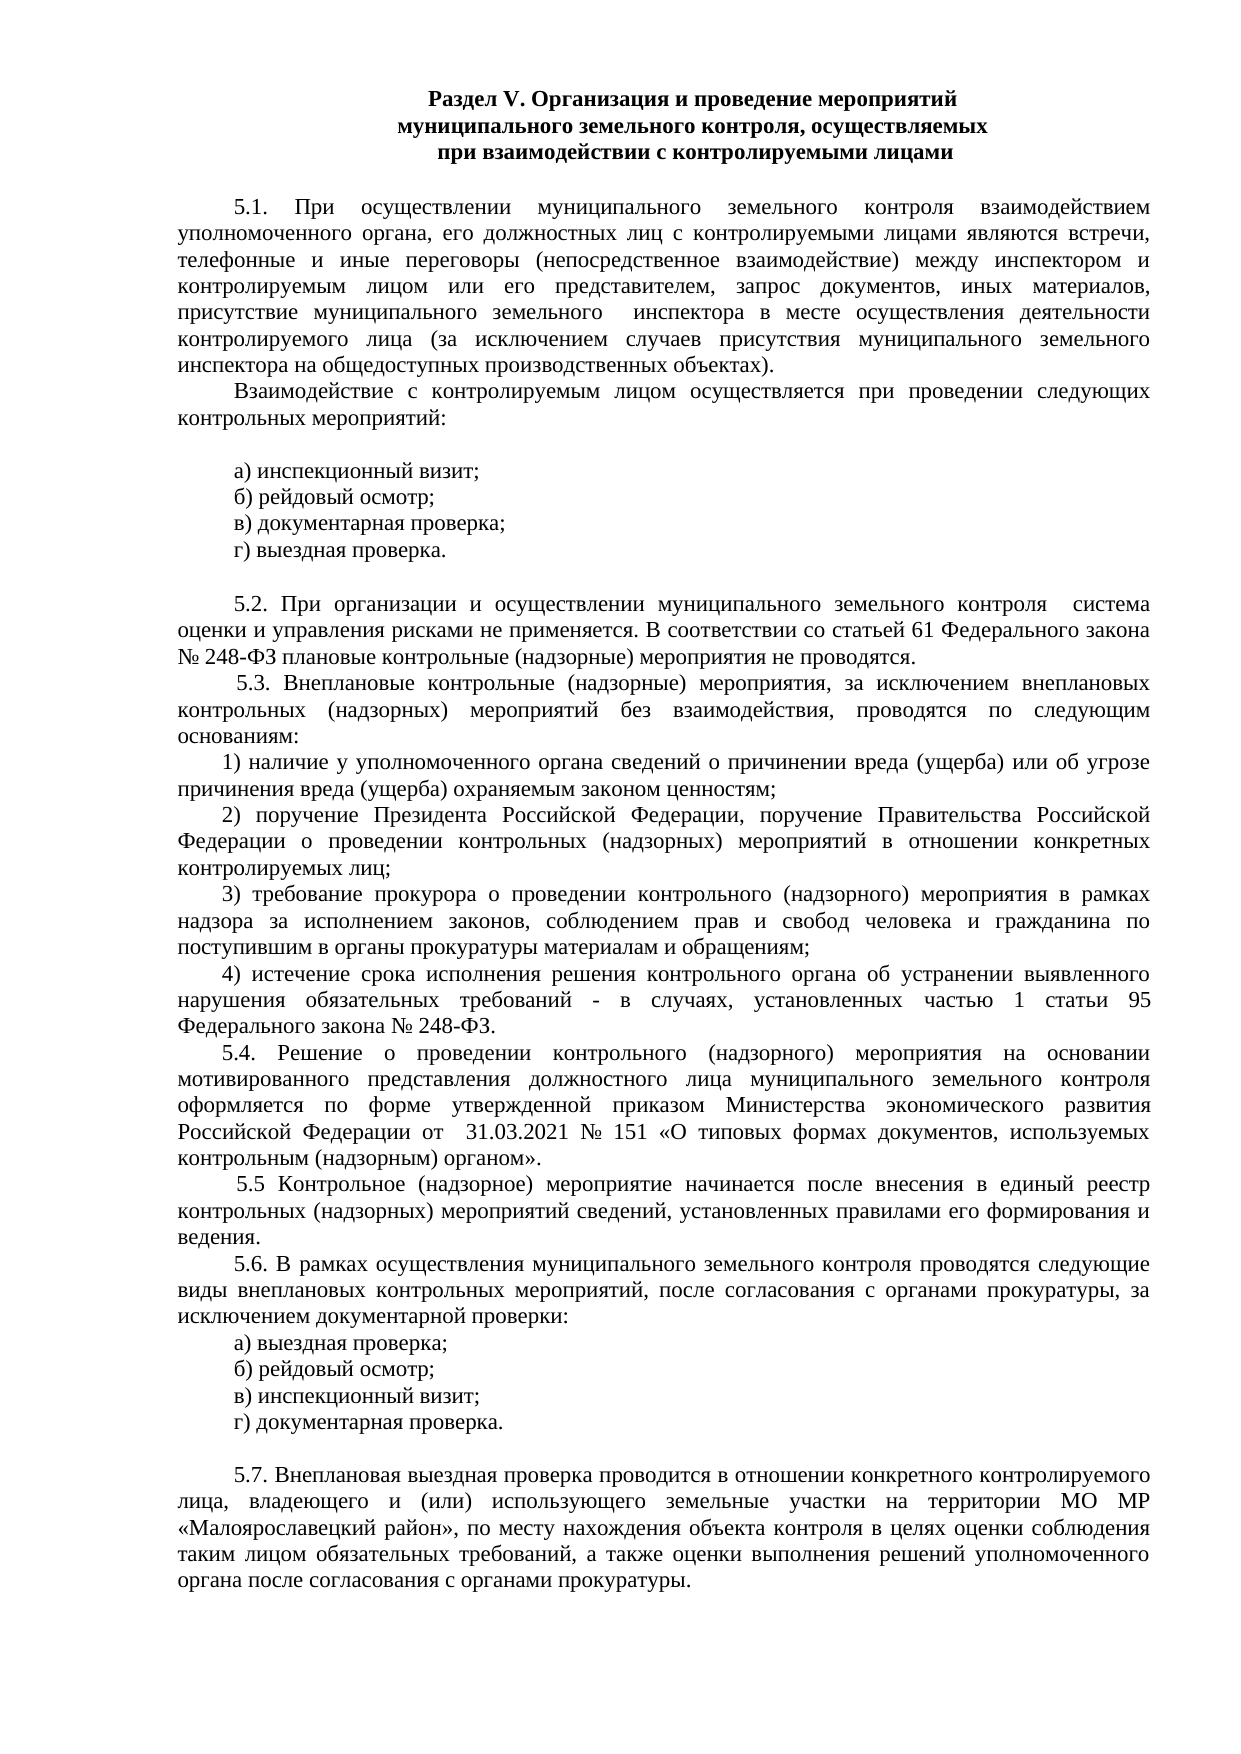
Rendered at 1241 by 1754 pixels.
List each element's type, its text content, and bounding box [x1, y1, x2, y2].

text 1) наличие у уполномоченного органа сведений о причинении вреда (ущерба) или об угрозе причинения вреда (ущерба) охраняемым законом ценностям; [177, 748, 1152, 801]
text в) инспекционный визит; [233, 1382, 1152, 1408]
text а) выездная проверка; [233, 1329, 1152, 1355]
text а) инспекционный визит; [177, 457, 1152, 483]
text г) выездная проверка. [177, 536, 1152, 562]
text 5.4. Решение о проведении контрольного (надзорного) мероприятия на основании мотивированного представления должностного лица муниципального земельного контроля оформляется по форме утвержденной приказом Министерства экономического развития Российской Федерации от 31.03.2021 № 151 «О типовых формах документов, используемых контрольным (надзорным) органом». [177, 1039, 1152, 1170]
text 5.2. При организации и осуществлении муниципального земельного контроля система оценки и управления рисками не применяется. В соответствии со статьей 61 Федерального закона № 248-ФЗ плановые контрольные (надзорные) мероприятия не проводятся. [177, 590, 1152, 669]
text 5.7. Внеплановая выездная проверка проводится в отношении конкретного контролируемого лица, владеющего и (или) использующего земельные участки на территории МО МР «Малоярославецкий район», по месту нахождения объекта контроля в целях оценки соблюдения таким лицом обязательных требований, а также оценки выполнения решений уполномоченного органа после согласования с органами прокуратуры. [177, 1461, 1152, 1593]
text 4) истечение срока исполнения решения контрольного органа об устранении выявленного нарушения обязательных требований - в случаях, установленных частью 1 статьи 95 Федерального закона № 248-ФЗ. [177, 959, 1152, 1039]
text Взаимодействие с контролируемым лицом осуществляется при проведении следующих контрольных мероприятий: [177, 378, 1152, 430]
text 5.6. В рамках осуществления муниципального земельного контроля проводятся следующие виды внеплановых контрольных мероприятий, после согласования с органами прокуратуры, за исключением документарной проверки: [177, 1249, 1152, 1329]
text в) документарная проверка; [177, 509, 1152, 536]
text муниципального земельного контроля, осуществляемых [177, 112, 1152, 138]
text 2) поручение Президента Российской Федерации, поручение Правительства Российской Федерации о проведении контрольных (надзорных) мероприятий в отношении конкретных контролируемых лиц; [177, 801, 1152, 880]
text б) рейдовый осмотр; [233, 1355, 1152, 1382]
text 5.5 Контрольное (надзорное) мероприятие начинается после внесения в единый реестр контрольных (надзорных) мероприятий сведений, установленных правилами его формирования и ведения. [177, 1170, 1152, 1249]
text при взаимодействии с контролируемыми лицами [177, 138, 1152, 165]
text 5.3. Внеплановые контрольные (надзорные) мероприятия, за исключением внеплановых контрольных (надзорных) мероприятий без взаимодействия, проводятся по следующим основаниям: [177, 669, 1152, 748]
text Раздел V. Организация и проведение мероприятий [177, 86, 1152, 112]
text 3) требование прокурора о проведении контрольного (надзорного) мероприятия в рамках надзора за исполнением законов, соблюдением прав и свобод человека и гражданина по поступившим в органы прокуратуры материалам и обращениям; [177, 880, 1152, 959]
text б) рейдовый осмотр; [177, 483, 1152, 509]
text г) документарная проверка. [233, 1408, 1152, 1434]
text 5.1. При осуществлении муниципального земельного контроля взаимодействием уполномоченного органа, его должностных лиц с контролируемыми лицами являются встречи, телефонные и иные переговоры (непосредственное взаимодействие) между инспектором и контролируемым лицом или его представителем, запрос документов, иных материалов, присутствие муниципального земельного инспектора в месте осуществления деятельности контролируемого лица (за исключением случаев присутствия муниципального земельного инспектора на общедоступных производственных объектах). [177, 193, 1152, 377]
